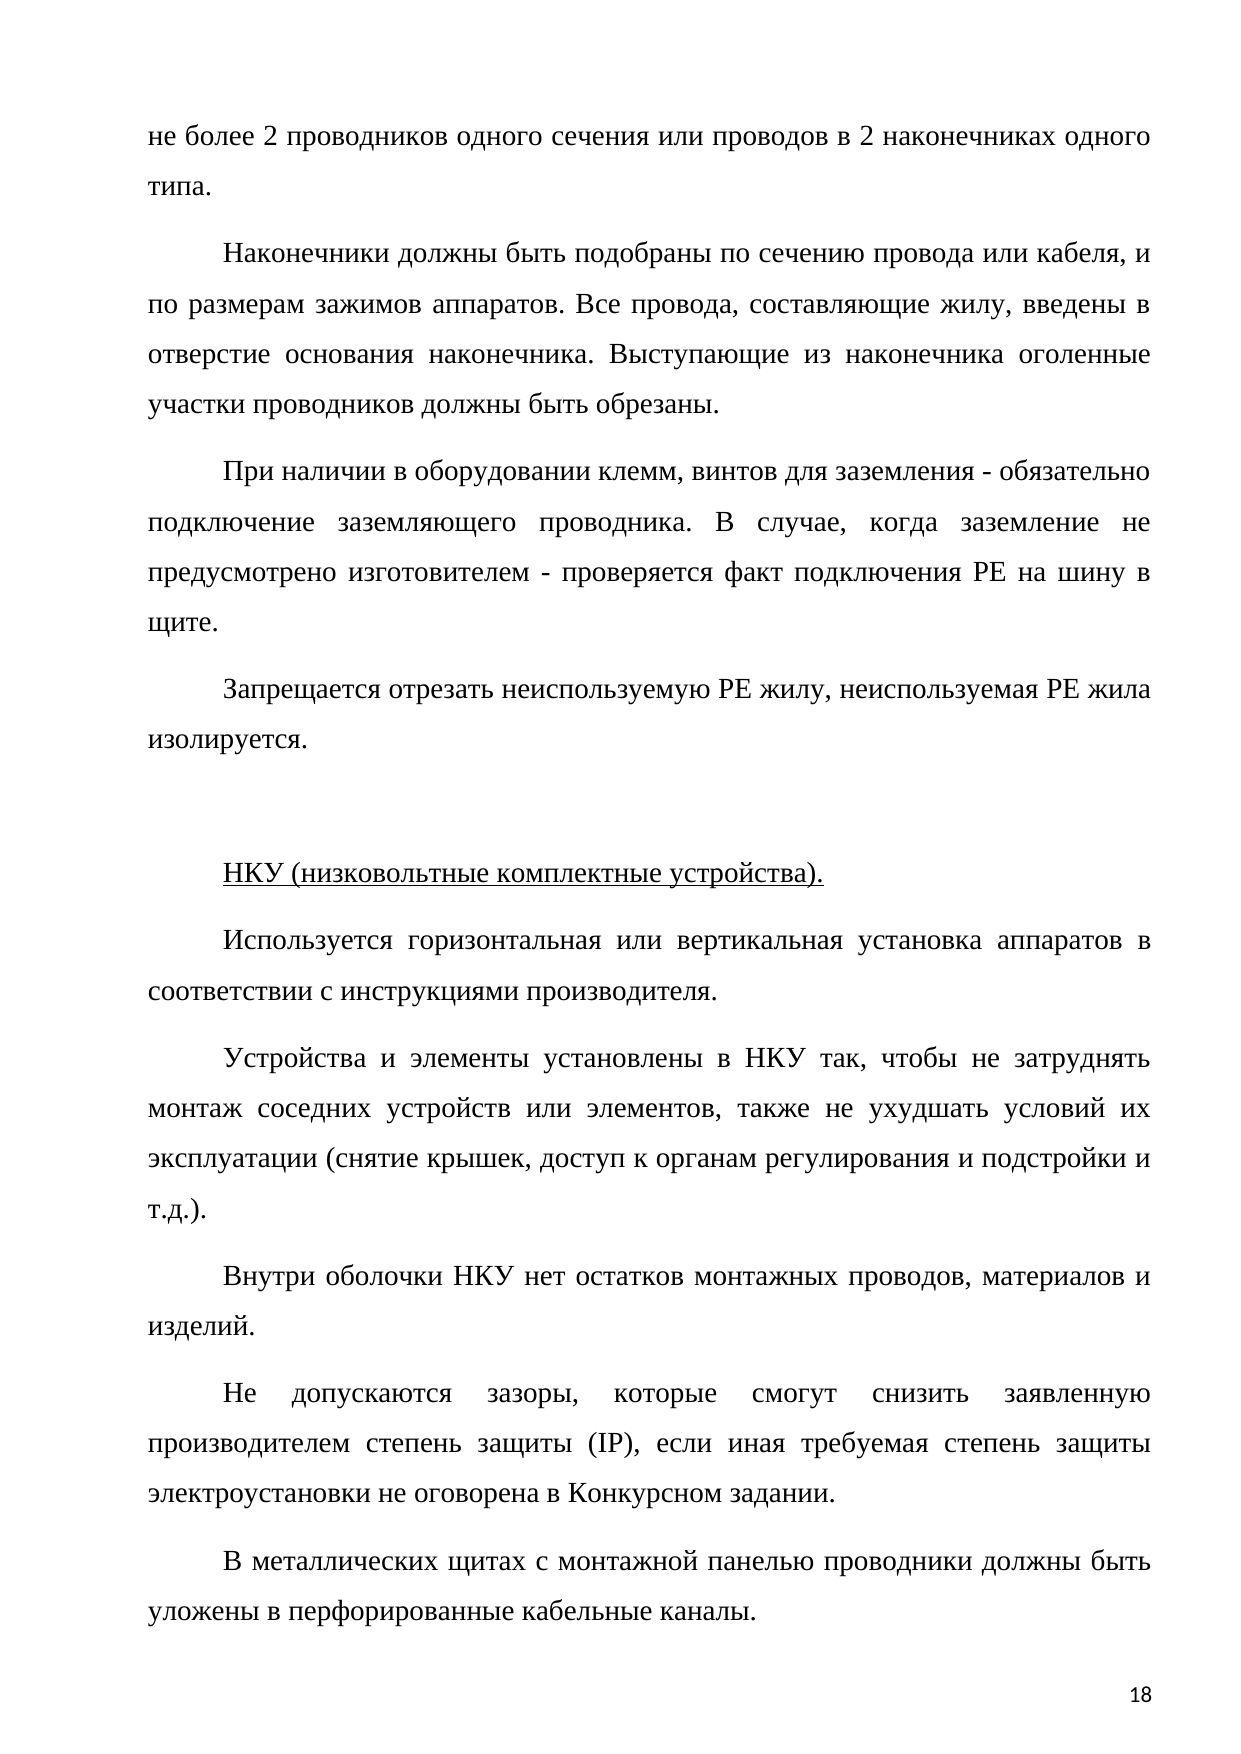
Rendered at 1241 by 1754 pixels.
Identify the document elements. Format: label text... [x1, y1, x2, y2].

text Запрещается отрезать неиспользуемую РЕ жилу, неиспользуемая РЕ жила изолируется. [148, 671, 1152, 755]
text Используется горизонтальная или вертикальная установка аппаратов в соответствии с инструкциями производителя. [148, 922, 1152, 1006]
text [148, 118, 1152, 202]
text Внутри оболочки НКУ нет остатков монтажных проводов, материалов и изделий. [148, 1258, 1152, 1342]
text В металлических щитах с монтажной панелью проводники должны быть уложены в перфорированные кабельные каналы. [148, 1543, 1152, 1626]
text Устройства и элементы установлены в НКУ так, чтобы не затруднять монтаж соседних устройств или элементов, также не ухудшать условий их эксплуатации (снятие крышек, доступ к органам регулирования и подстройки и т.д.). [148, 1040, 1152, 1224]
text Наконечники должны быть подобраны по сечению провода или кабеля, и по размерам зажимов аппаратов. Все провода, составляющие жилу, введены в отверстие основания наконечника. Выступающие из наконечника оголенные участки проводников должны быть обрезаны. [148, 235, 1152, 420]
text Не допускаются зазоры, которые смогут снизить заявленную производителем степень защиты (IP), если иная требуемая степень защиты электроустановки не оговорена в Конкурсном задании. [148, 1375, 1152, 1509]
text НКУ (низковольтные комплектные устройства). [148, 856, 1152, 889]
text При наличии в оборудовании клемм, винтов для заземления - обязательно подключение заземляющего проводника. В случае, когда заземление не предусмотрено изготовителем - проверяется факт подключения РЕ на шину в щите. [148, 453, 1152, 638]
